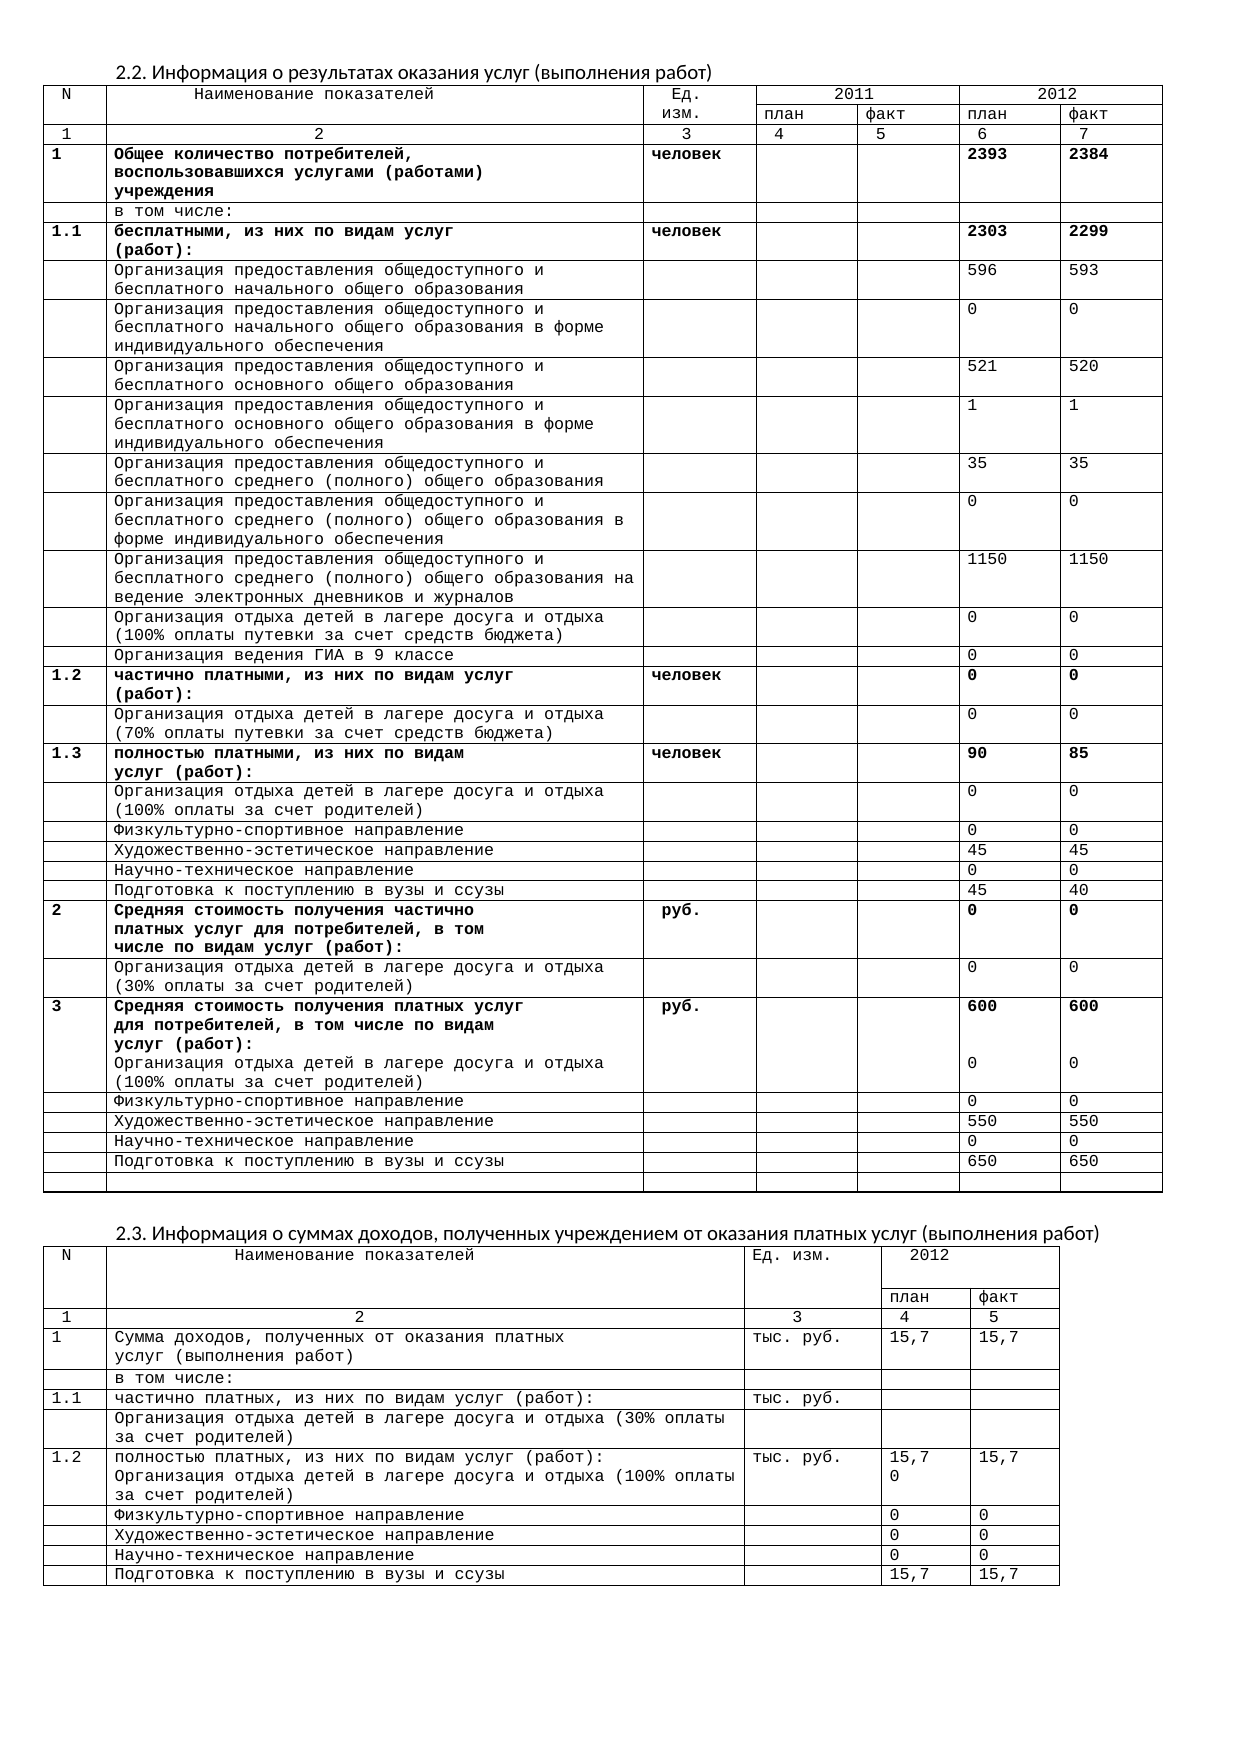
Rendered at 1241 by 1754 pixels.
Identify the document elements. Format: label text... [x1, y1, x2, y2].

table_cell 0 [1061, 822, 1162, 841]
table_cell [644, 493, 756, 549]
table_cell [858, 1173, 959, 1191]
table_cell [757, 783, 857, 821]
table_header 2012 [882, 1247, 1059, 1288]
table_cell [757, 300, 857, 357]
table_cell [960, 203, 1060, 222]
table_cell [757, 862, 857, 880]
table_cell 0 [1061, 862, 1162, 880]
table_cell [44, 862, 106, 880]
table_cell [44, 1133, 106, 1152]
table_cell [644, 1093, 756, 1112]
table_cell 0 [1061, 706, 1162, 743]
table_cell [757, 203, 857, 222]
table_cell [858, 300, 959, 357]
table_cell Общее количество потребителей, воспользовавшихся услугами (работами) учреждения [107, 145, 643, 202]
table_cell [757, 1054, 857, 1092]
table_cell [44, 1153, 106, 1172]
table_cell 600 [1061, 998, 1162, 1054]
table_cell Физкультурно-спортивное направление [107, 822, 643, 841]
table_cell Научно-техническое направление [107, 1546, 744, 1565]
table_cell [757, 551, 857, 607]
table_cell [757, 822, 857, 841]
table_cell частично платными, из них по видам услуг (работ): [107, 667, 643, 704]
table_cell [44, 608, 106, 646]
table_cell [858, 397, 959, 453]
table_cell факт [858, 105, 959, 124]
table_cell 0 [1061, 1054, 1162, 1092]
table_cell [644, 1173, 756, 1191]
table_cell 45 [960, 842, 1060, 861]
table_cell 2 [107, 1309, 744, 1327]
table_cell [882, 1370, 970, 1389]
table_cell тыс. руб. [745, 1390, 881, 1409]
table_cell [745, 1546, 881, 1565]
table_cell 2303 [960, 223, 1060, 260]
table_cell Организация предоставления общедоступного и бесплатного среднего (полного) общего образования на ведение электронных дневников и журналов [107, 551, 643, 607]
table_cell 35 [1061, 454, 1162, 492]
table_cell [757, 454, 857, 492]
table_cell Организация предоставления общедоступного и бесплатного начального общего образования [107, 261, 643, 299]
table_cell [757, 1153, 857, 1172]
table_cell Организация отдыха детей в лагере досуга и отдыха (100% оплаты за счет родителей) [107, 1468, 744, 1505]
table_cell 0 [960, 493, 1060, 549]
table_cell Научно-техническое направление [107, 1133, 643, 1152]
table_cell [44, 822, 106, 841]
table_cell [971, 1468, 1059, 1505]
table_cell [44, 842, 106, 861]
table_cell 3 [644, 125, 756, 144]
table_cell 0 [960, 667, 1060, 704]
table_cell [644, 261, 756, 299]
table_cell 0 [1061, 300, 1162, 357]
table_cell [44, 647, 106, 666]
table_cell [44, 783, 106, 821]
table_cell 2299 [1061, 223, 1162, 260]
text 2.3. Информация о суммах доходов, полученных учреждением от оказания платных услуг (выполнения работ) [59, 1221, 1181, 1246]
table_cell 3 [745, 1309, 881, 1327]
table_cell [858, 261, 959, 299]
table_cell [644, 822, 756, 841]
table_cell Организация отдыха детей в лагере досуга и отдыха (100% оплаты за счет родителей) [107, 1054, 643, 1092]
table_cell тыс. руб. [745, 1329, 881, 1369]
table_cell Подготовка к поступлению в вузы и ссузы [107, 1153, 643, 1172]
table_cell [858, 783, 959, 821]
table_cell полностью платных, из них по видам услуг (работ): [107, 1449, 744, 1467]
table_cell Организация отдыха детей в лагере досуга и отдыха (100% оплаты путевки за счет средств бюджета) [107, 608, 643, 646]
table_cell [757, 261, 857, 299]
table_cell руб. [644, 998, 756, 1054]
table_cell [44, 261, 106, 299]
table_cell [757, 223, 857, 260]
table_cell 0 [1061, 493, 1162, 549]
table_cell [757, 842, 857, 861]
table_cell Подготовка к поступлению в вузы и ссузы [107, 881, 643, 900]
table_cell [757, 493, 857, 549]
table_cell 600 [960, 998, 1060, 1054]
table_cell 596 [960, 261, 1060, 299]
table_header Наименование показателей [107, 86, 643, 124]
table_cell [644, 454, 756, 492]
table_cell 40 [1061, 881, 1162, 900]
table_cell [757, 647, 857, 666]
table_cell [858, 647, 959, 666]
table_cell [858, 358, 959, 396]
table_cell 0 [960, 1054, 1060, 1092]
table_cell 45 [1061, 842, 1162, 861]
table_cell [858, 881, 959, 900]
table_header 2012 [960, 86, 1162, 104]
table_cell 3 [44, 998, 106, 1054]
table_cell руб. [644, 901, 756, 958]
table_cell Организация отдыха детей в лагере досуга и отдыха (30% оплаты за счет родителей) [107, 1410, 744, 1448]
table_cell 2 [44, 901, 106, 958]
table_cell 1150 [1061, 551, 1162, 607]
table_cell [644, 397, 756, 453]
table_cell [644, 1153, 756, 1172]
table_cell [44, 300, 106, 357]
table_cell [858, 454, 959, 492]
table_cell 15,7 [971, 1449, 1059, 1467]
table_header Ед. изм. [644, 86, 756, 124]
table_cell Организация отдыха детей в лагере досуга и отдыха (70% оплаты путевки за счет средств бюджета) [107, 706, 643, 743]
table_cell [858, 145, 959, 202]
table_cell 593 [1061, 261, 1162, 299]
table_cell тыс. руб. [745, 1449, 881, 1467]
table_cell [971, 1410, 1059, 1448]
table_cell [858, 998, 959, 1054]
table_cell человек [644, 145, 756, 202]
table_cell Организация отдыха детей в лагере досуга и отдыха (30% оплаты за счет родителей) [107, 959, 643, 997]
table_cell бесплатными, из них по видам услуг (работ): [107, 223, 643, 260]
table_cell [644, 608, 756, 646]
table_cell 90 [960, 744, 1060, 782]
table_cell [44, 881, 106, 900]
table_cell [644, 203, 756, 222]
table_cell 0 [1061, 608, 1162, 646]
table_cell [745, 1506, 881, 1525]
table_cell [882, 1410, 970, 1448]
table_cell [858, 1113, 959, 1132]
table_cell [971, 1390, 1059, 1409]
table_cell [757, 744, 857, 782]
table_cell [757, 397, 857, 453]
table_cell [858, 706, 959, 743]
table_cell [644, 1054, 756, 1092]
table_cell 15,7 [882, 1449, 970, 1467]
table_cell [757, 667, 857, 704]
table_cell [858, 842, 959, 861]
table_cell [44, 493, 106, 549]
table_cell [858, 608, 959, 646]
table_cell 0 [971, 1526, 1059, 1545]
table_cell [757, 959, 857, 997]
table_cell [44, 1566, 106, 1585]
table_cell Средняя стоимость получения платных услуг для потребителей, в том числе по видам услуг (работ): [107, 998, 643, 1054]
table_cell 0 [960, 706, 1060, 743]
table_cell Художественно-эстетическое направление [107, 1113, 643, 1132]
table_cell 650 [1061, 1153, 1162, 1172]
table_cell в том числе: [107, 203, 643, 222]
table_cell 0 [960, 862, 1060, 880]
table_cell 0 [960, 1133, 1060, 1152]
table_cell 85 [1061, 744, 1162, 782]
table_cell [44, 1093, 106, 1112]
table_cell [858, 822, 959, 841]
table_cell [44, 1468, 106, 1505]
table_cell [858, 203, 959, 222]
table_cell [644, 881, 756, 900]
table_cell [745, 1410, 881, 1448]
table_cell [644, 959, 756, 997]
table_cell [757, 608, 857, 646]
table_cell 550 [1061, 1113, 1162, 1132]
table_cell [757, 1113, 857, 1132]
table_cell 2384 [1061, 145, 1162, 202]
table_cell 2 [107, 125, 643, 144]
table_cell 0 [1061, 959, 1162, 997]
table_cell 35 [960, 454, 1060, 492]
table_cell 2393 [960, 145, 1060, 202]
table_header Ед. изм. [745, 1247, 881, 1307]
table_cell 0 [1061, 1133, 1162, 1152]
table_cell 0 [960, 1093, 1060, 1112]
table_cell 5 [971, 1309, 1059, 1327]
table_cell [644, 706, 756, 743]
table_cell 0 [971, 1546, 1059, 1565]
table_cell [644, 862, 756, 880]
table_cell 0 [960, 300, 1060, 357]
table_cell 650 [960, 1153, 1060, 1172]
table_cell [971, 1370, 1059, 1389]
table_cell [644, 783, 756, 821]
table_cell [44, 551, 106, 607]
table_cell [858, 1054, 959, 1092]
table_cell Подготовка к поступлению в вузы и ссузы [107, 1566, 744, 1585]
table_cell [644, 551, 756, 607]
table_cell [858, 551, 959, 607]
table_cell [644, 1113, 756, 1132]
table_cell 520 [1061, 358, 1162, 396]
table_cell факт [1061, 105, 1162, 124]
table_cell [44, 1054, 106, 1092]
table_cell частично платных, из них по видам услуг (работ): [107, 1390, 744, 1409]
table_cell [644, 1133, 756, 1152]
table_cell 0 [960, 822, 1060, 841]
table_cell 0 [960, 608, 1060, 646]
table_cell [858, 223, 959, 260]
table_cell 550 [960, 1113, 1060, 1132]
table_cell [1061, 1173, 1162, 1191]
table_cell 0 [1061, 901, 1162, 958]
table_cell [44, 203, 106, 222]
table_cell 1 [44, 1329, 106, 1369]
table_cell Организация предоставления общедоступного и бесплатного среднего (полного) общего образования [107, 454, 643, 492]
table_cell Организация отдыха детей в лагере досуга и отдыха (100% оплаты за счет родителей) [107, 783, 643, 821]
table_cell [858, 862, 959, 880]
table_cell 0 [882, 1506, 970, 1525]
table_cell 0 [882, 1468, 970, 1505]
table_cell [858, 959, 959, 997]
table_cell Сумма доходов, полученных от оказания платных услуг (выполнения работ) [107, 1329, 744, 1369]
table_cell [44, 959, 106, 997]
table_cell Организация ведения ГИА в 9 классе [107, 647, 643, 666]
table_cell план [757, 105, 857, 124]
table_cell [745, 1370, 881, 1389]
table_header 2011 [757, 86, 959, 104]
table_cell [858, 493, 959, 549]
table_cell 15,7 [971, 1329, 1059, 1369]
table_cell 0 [1061, 667, 1162, 704]
table_cell [757, 358, 857, 396]
table_cell Средняя стоимость получения частично платных услуг для потребителей, в том числе по видам услуг (работ): [107, 901, 643, 958]
table_cell 1 [960, 397, 1060, 453]
table_cell 0 [960, 901, 1060, 958]
table_cell 15,7 [882, 1566, 970, 1585]
table_cell Организация предоставления общедоступного и бесплатного начального общего образования в форме индивидуального обеспечения [107, 300, 643, 357]
table_cell 1150 [960, 551, 1060, 607]
table_cell [44, 1370, 106, 1389]
table_cell в том числе: [107, 1370, 744, 1389]
table_cell [858, 1153, 959, 1172]
table_cell [44, 1506, 106, 1525]
table_cell 1.2 [44, 667, 106, 704]
table_cell 6 [960, 125, 1060, 144]
table_cell 0 [1061, 783, 1162, 821]
table_header N [44, 1247, 106, 1307]
table_cell [745, 1468, 881, 1505]
table_cell Художественно-эстетическое направление [107, 842, 643, 861]
table_cell полностью платными, из них по видам услуг (работ): [107, 744, 643, 782]
table_cell [44, 1546, 106, 1565]
table_cell 0 [1061, 1093, 1162, 1112]
table_cell 5 [858, 125, 959, 144]
table_cell 0 [960, 647, 1060, 666]
table_cell [757, 901, 857, 958]
table_cell 7 [1061, 125, 1162, 144]
table_cell [858, 1093, 959, 1112]
table_cell [44, 1526, 106, 1545]
table_cell [757, 1133, 857, 1152]
table_cell 15,7 [882, 1329, 970, 1369]
table_header N [44, 86, 106, 124]
table_cell 1 [44, 125, 106, 144]
table_cell 45 [960, 881, 1060, 900]
table_cell [882, 1390, 970, 1409]
table_cell 0 [960, 783, 1060, 821]
table_cell [644, 842, 756, 861]
table_cell план [960, 105, 1060, 124]
table_cell Научно-техническое направление [107, 862, 643, 880]
table_cell [745, 1566, 881, 1585]
table_cell [757, 1093, 857, 1112]
table_cell 1 [1061, 397, 1162, 453]
table_cell [757, 706, 857, 743]
table_cell 1.3 [44, 744, 106, 782]
table_cell [757, 998, 857, 1054]
table_cell [44, 454, 106, 492]
table_cell Организация предоставления общедоступного и бесплатного основного общего образования в форме индивидуального обеспечения [107, 397, 643, 453]
table_cell человек [644, 223, 756, 260]
table_cell [960, 1173, 1060, 1191]
table_cell [757, 881, 857, 900]
table_cell [757, 1173, 857, 1191]
table_cell 0 [1061, 647, 1162, 666]
table_cell план [882, 1289, 970, 1307]
table_cell 1.1 [44, 223, 106, 260]
table_cell Организация предоставления общедоступного и бесплатного основного общего образования [107, 358, 643, 396]
table_cell 0 [882, 1546, 970, 1565]
table_cell 0 [882, 1526, 970, 1545]
table_cell 15,7 [971, 1566, 1059, 1585]
table_cell [644, 358, 756, 396]
table_cell [745, 1526, 881, 1545]
table_cell [44, 1113, 106, 1132]
table_cell [858, 1133, 959, 1152]
table_cell [44, 358, 106, 396]
table_cell 0 [960, 959, 1060, 997]
table_cell [44, 397, 106, 453]
table_cell [44, 1410, 106, 1448]
table_cell [858, 667, 959, 704]
table_cell [644, 300, 756, 357]
table_cell человек [644, 667, 756, 704]
table_cell Физкультурно-спортивное направление [107, 1506, 744, 1525]
table_cell 4 [882, 1309, 970, 1327]
table_cell 1 [44, 145, 106, 202]
table_cell Художественно-эстетическое направление [107, 1526, 744, 1545]
table_cell факт [971, 1289, 1059, 1307]
table_cell [44, 706, 106, 743]
table_cell Физкультурно-спортивное направление [107, 1093, 643, 1112]
table_cell 0 [971, 1506, 1059, 1525]
table_cell [1061, 203, 1162, 222]
text 2.2. Информация о результатах оказания услуг (выполнения работ) [59, 59, 1181, 84]
table_cell 521 [960, 358, 1060, 396]
table_cell [858, 744, 959, 782]
table_header Наименование показателей [107, 1247, 744, 1307]
table_cell 4 [757, 125, 857, 144]
table_cell [107, 1173, 643, 1191]
table_cell человек [644, 744, 756, 782]
table_cell 1.2 [44, 1449, 106, 1467]
table_cell [644, 647, 756, 666]
table_cell [757, 145, 857, 202]
table_cell 1.1 [44, 1390, 106, 1409]
table_cell Организация предоставления общедоступного и бесплатного среднего (полного) общего образования в форме индивидуального обеспечения [107, 493, 643, 549]
table_cell [44, 1173, 106, 1191]
table_cell [858, 901, 959, 958]
table_cell 1 [44, 1309, 106, 1327]
